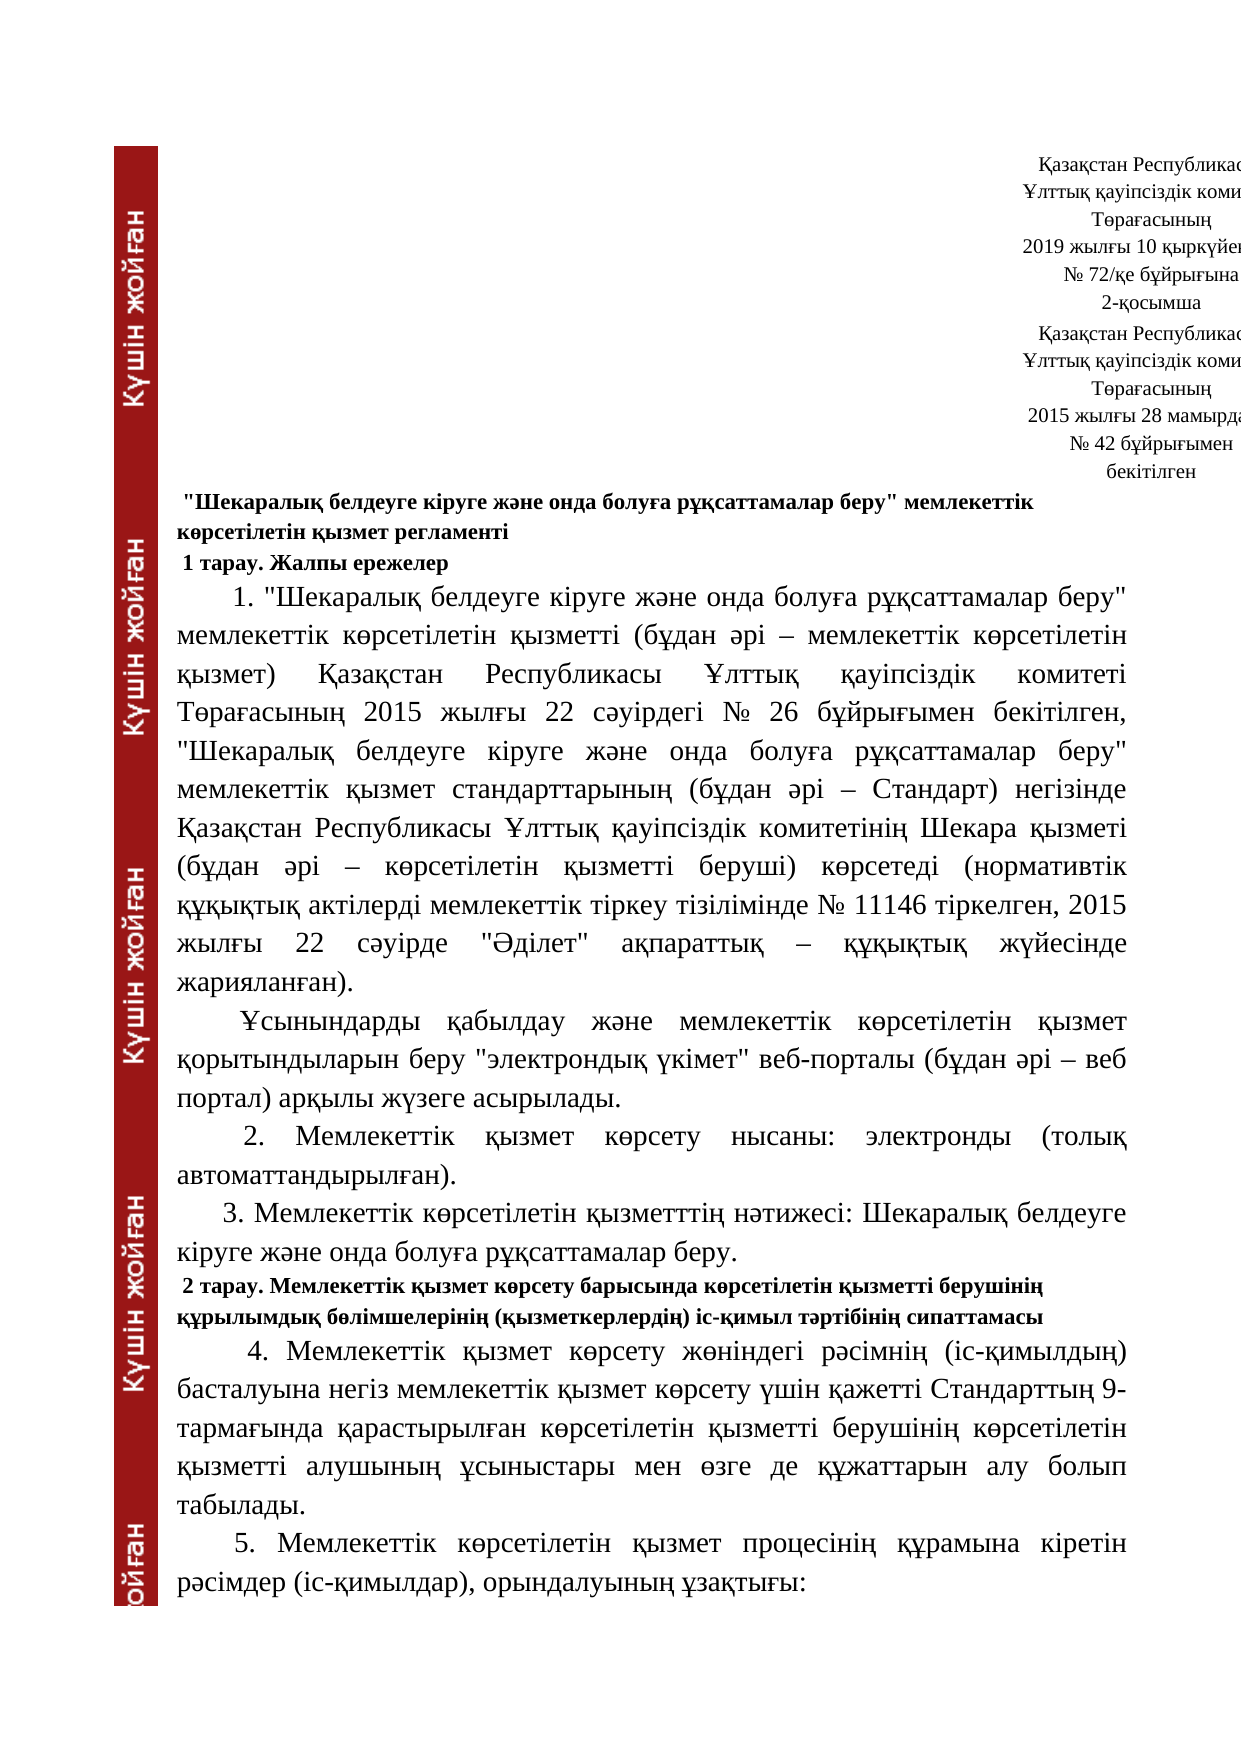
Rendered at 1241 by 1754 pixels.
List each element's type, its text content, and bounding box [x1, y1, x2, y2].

text 3. Мемлекеттік көрсетілетін қызметттің нәтижесі: Шекаралық белдеуге кіруге және онда болуға рұқсаттамалар беру. [112, 1195, 1128, 1267]
text 2 тарау. Мемлекеттік қызмет көрсету барысында көрсетілетін қызметті берушінің құрылымдық бөлімшелерінің (қызметкерлердің) іс-қимыл тәртібінің сипаттамасы [112, 1272, 1128, 1329]
text 2. Мемлекеттік қызмет көрсету нысаны: электронды (толық автоматтандырылған). [112, 1118, 1128, 1190]
picture [114, 1190, 158, 1195]
table_cell Қазақстан Республикасы Ұлттық қауіпсіздік комитеті Төрағасының 2015 жылғы 28 мамырдағы № 42 бұйрығымен бекітілген [912, 319, 1240, 488]
text 5. Мемлекеттік көрсетілетін қызмет процесінің құрамына кіретін рәсімдер (іс-қимылдар), орындалуының ұзақтығы: [112, 1526, 1128, 1598]
picture [114, 1598, 158, 1606]
table_cell [101, 319, 912, 488]
picture [114, 1267, 158, 1272]
picture [114, 1521, 158, 1526]
text Ұсынындарды қабылдау және мемлекеттік көрсетілетін қызмет қорытындыларын беру "электрондық үкімет" веб-порталы (бұдан әрі – веб портал) арқылы жүзеге асырылады. [112, 1003, 1128, 1113]
text 4. Мемлекеттік қызмет көрсету жөніндегі рәсімнің (іс-қимылдың) басталуына негіз мемлекеттік қызмет көрсету үшін қажетті Стандарттың 9-тармағында қарастырылған көрсетілетін қызметті берушінің көрсетілетін қызметті алушының ұсыныстары мен өзге де құжаттарын алу болып табылады. [112, 1333, 1128, 1521]
picture [114, 1329, 158, 1333]
table_header Қазақстан Республикасы Ұлттық қауіпсіздік комитеті Төрағасының 2019 жылғы 10 қыркүйектегі № 72/қе бұйрығына 2-қосымша [912, 150, 1240, 319]
table_header [101, 150, 912, 319]
picture [114, 575, 158, 579]
text "Шекаралық белдеуге кіруге және онда болуға рұқсаттамалар беру" мемлекеттік көрсетілетін қызмет регламенті [112, 488, 1128, 545]
text 1 тарау. Жалпы ережелер [112, 548, 1128, 575]
picture [114, 146, 158, 150]
picture [114, 998, 158, 1003]
text 1. "Шекаралық белдеуге кіруге және онда болуға рұқсаттамалар беру" мемлекеттік көрсетілетін қызметті (бұдан әрі – мемлекеттік көрсетілетін қызмет) Қазақстан Республикасы Ұлттық қауіпсіздік комитеті Төрағасының 2015 жылғы 22 сәуірдегі № 26 бұйрығымен бекітілген, "Шекаралық белдеуге кіруге және онда болуға рұқсаттамалар беру" мемлекеттік қызмет стандарттарының (бұдан әрі – Стандарт) негізінде Қазақстан Республикасы Ұлттық қауіпсіздік комитетінің Шекара қызметі (бұдан әрі – көрсетілетін қызметті беруші) көрсетеді (нормативтік құқықтық актілерді мемлекеттік тіркеу тізілімінде № 11146 тіркелген, 2015 жылғы 22 сәуірде "Әділет" ақпараттық – құқықтық жүйесінде жарияланған). [112, 579, 1128, 998]
picture [114, 1113, 158, 1118]
